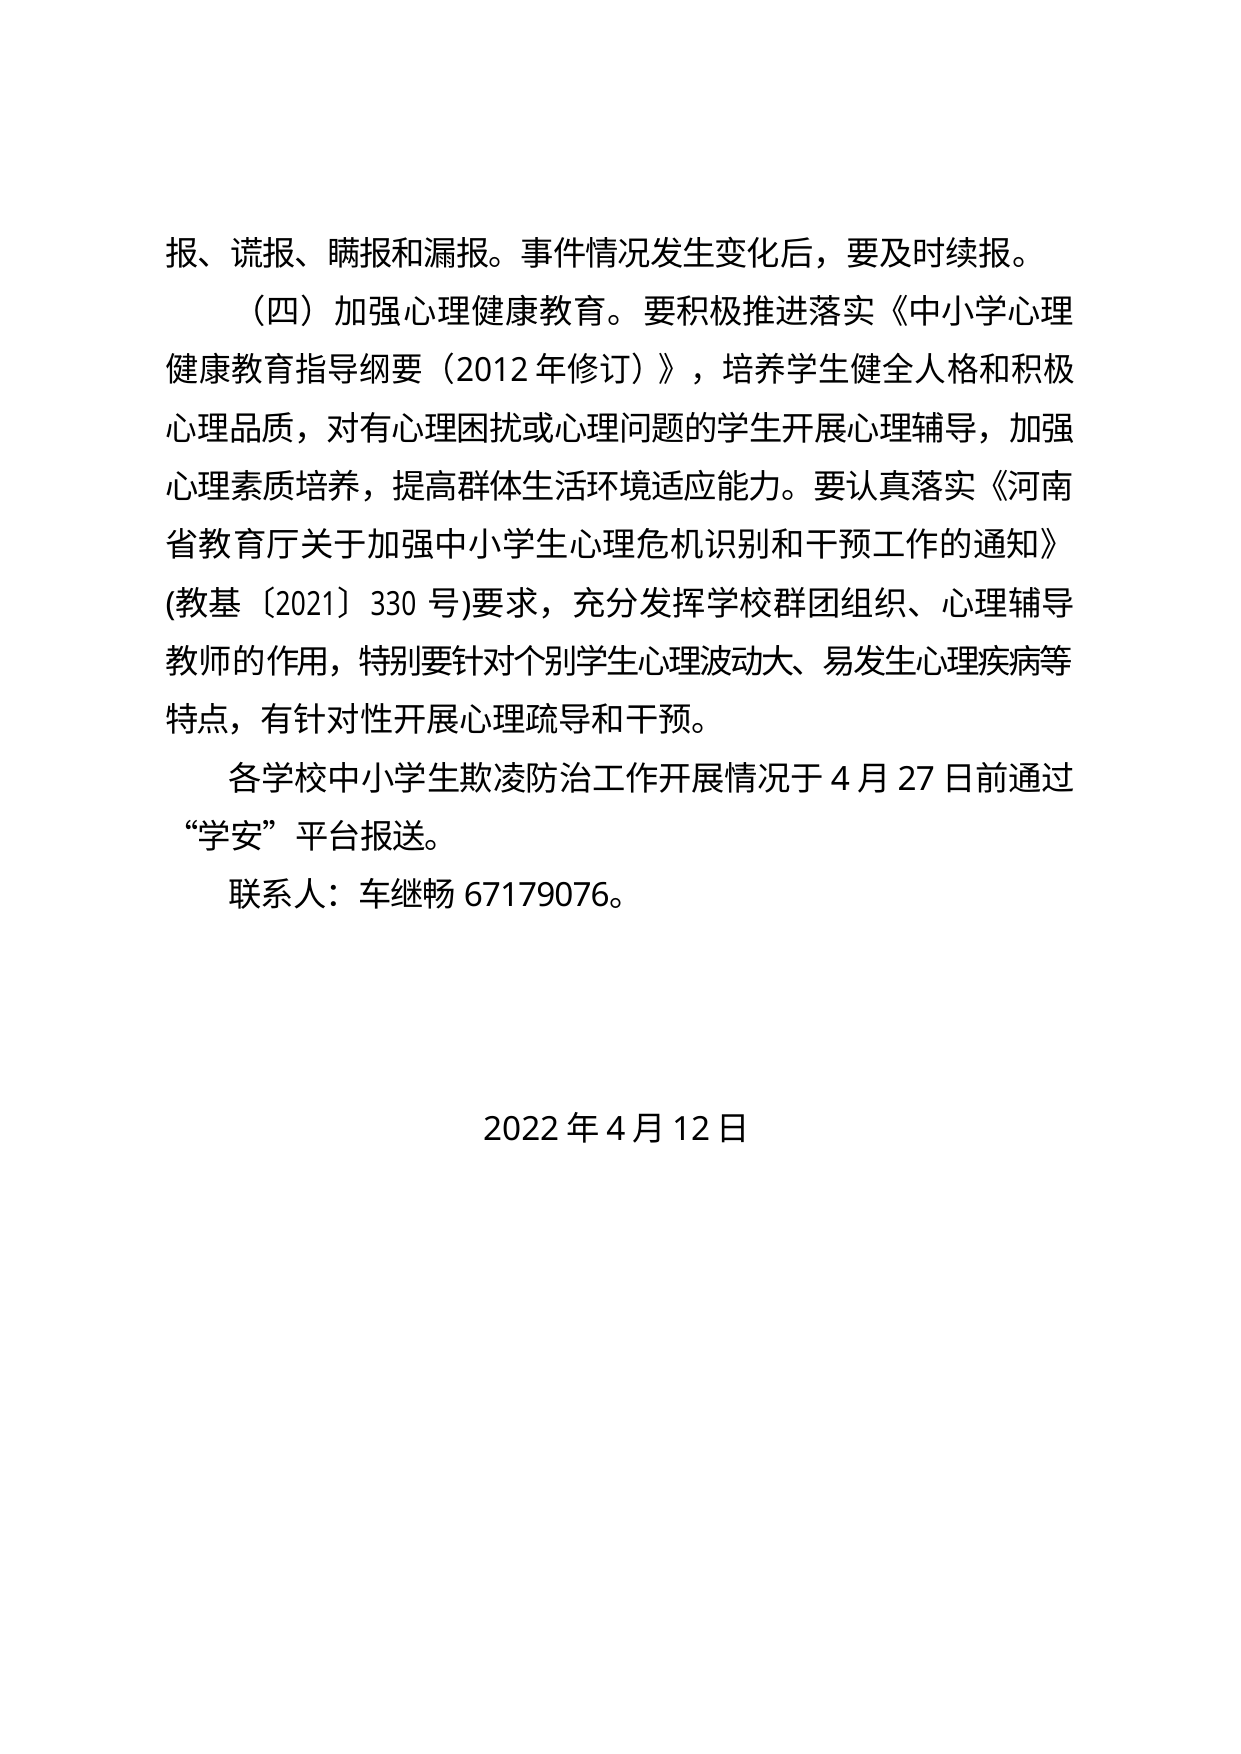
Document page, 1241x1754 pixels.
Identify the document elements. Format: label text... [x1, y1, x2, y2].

text （四）加强心理健康教育。要积极推进落实《中小学心理健康教育指导纲要（2012年修订）》，培养学生健全人格和积极心理品质，对有心理困扰或心理问题的学生开展心理辅导，加强心理素质培养，提高群体生活环境适应能力。要认真落实《河南省教育厅关于加强中小学生心理危机识别和干预工作的通知》(教基〔2021〕330 号)要求，充分发挥学校群团组织、心理辅导教师的作用，特别要针对个别学生心理波动大、易发生心理疾病等特点，有针对性开展心理疏导和干预。 [165, 277, 1075, 743]
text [165, 218, 1075, 277]
text 联系人：车继畅 67179076。 [165, 860, 1075, 918]
text 各学校中小学生欺凌防治工作开展情况于4月27日前通过“学安”平台报送。 [165, 743, 1075, 860]
text 2022年4月12日 [165, 1093, 1075, 1152]
